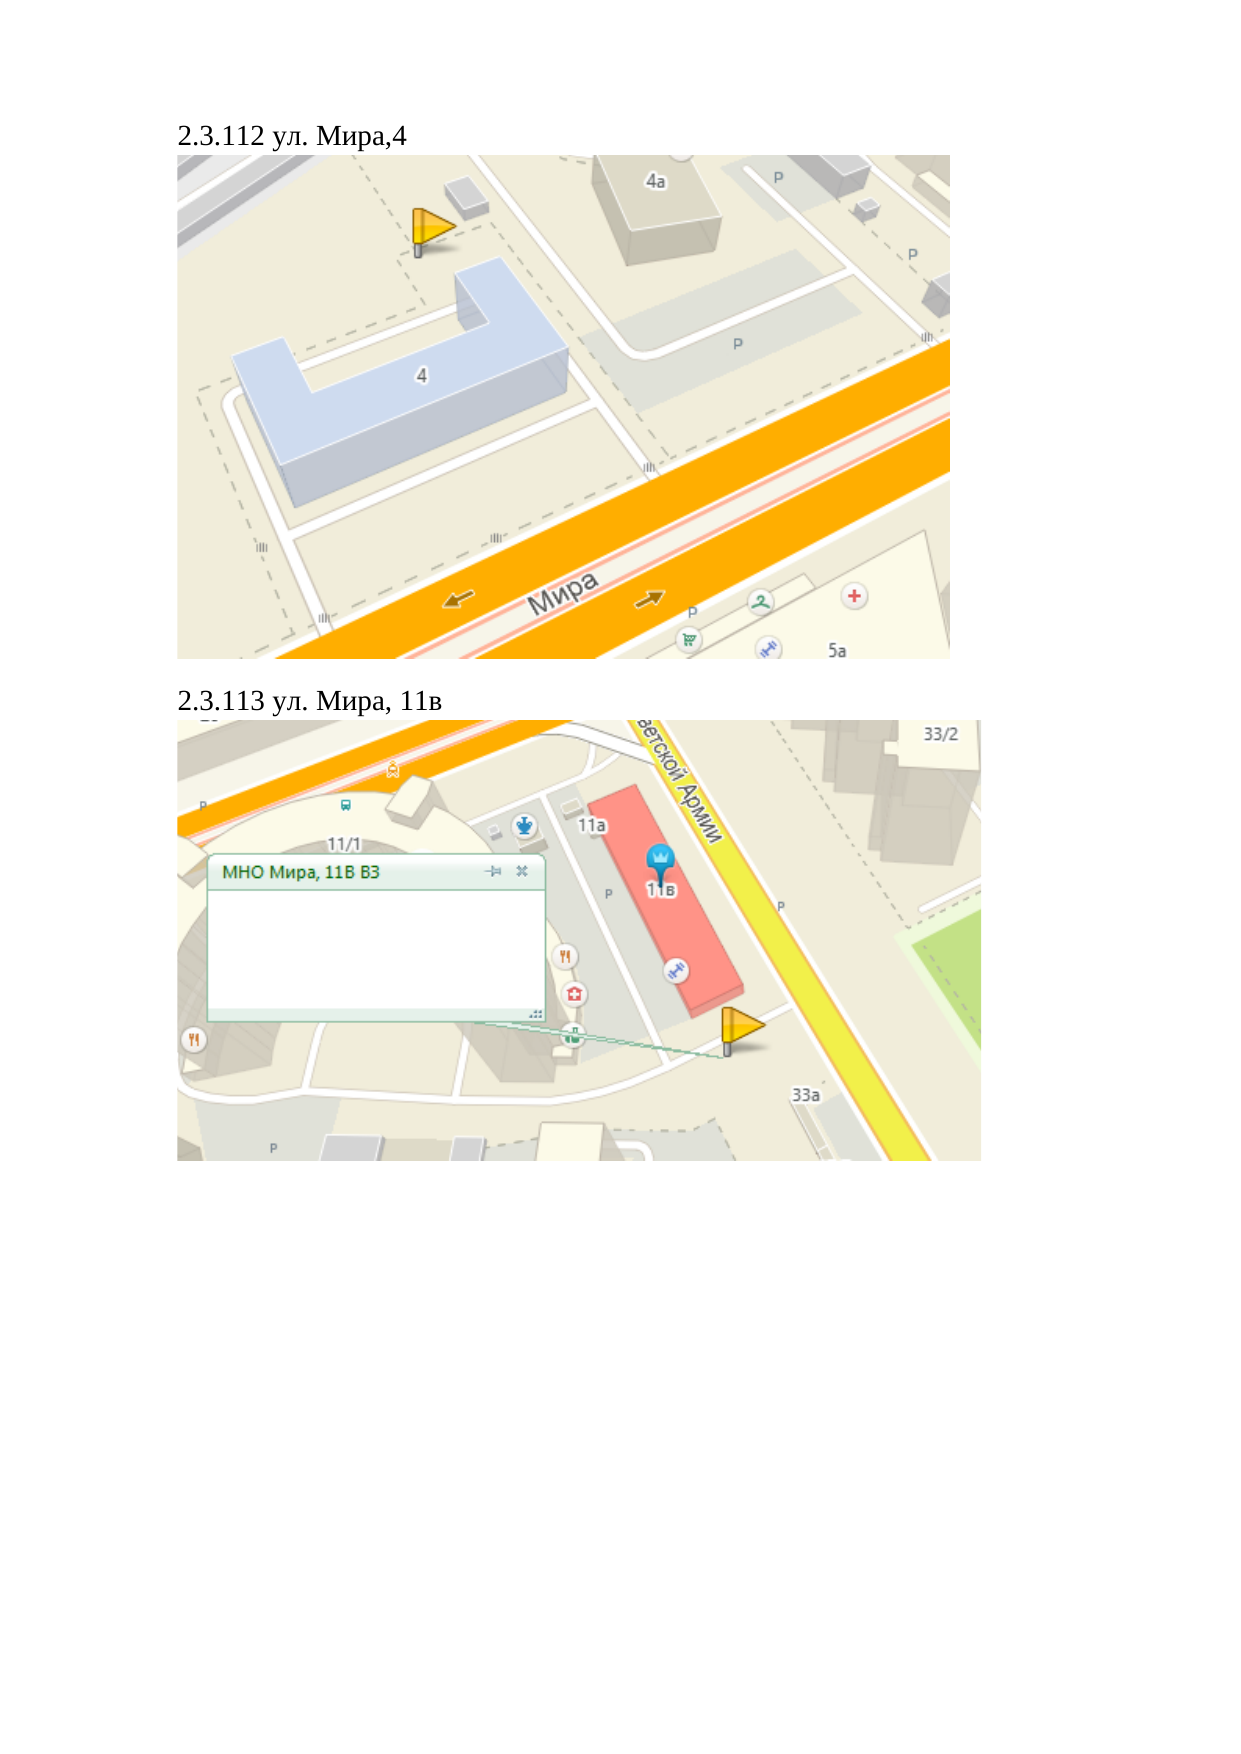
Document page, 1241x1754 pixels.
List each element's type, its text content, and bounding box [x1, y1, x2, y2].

picture [177, 720, 982, 1161]
picture [177, 155, 950, 659]
